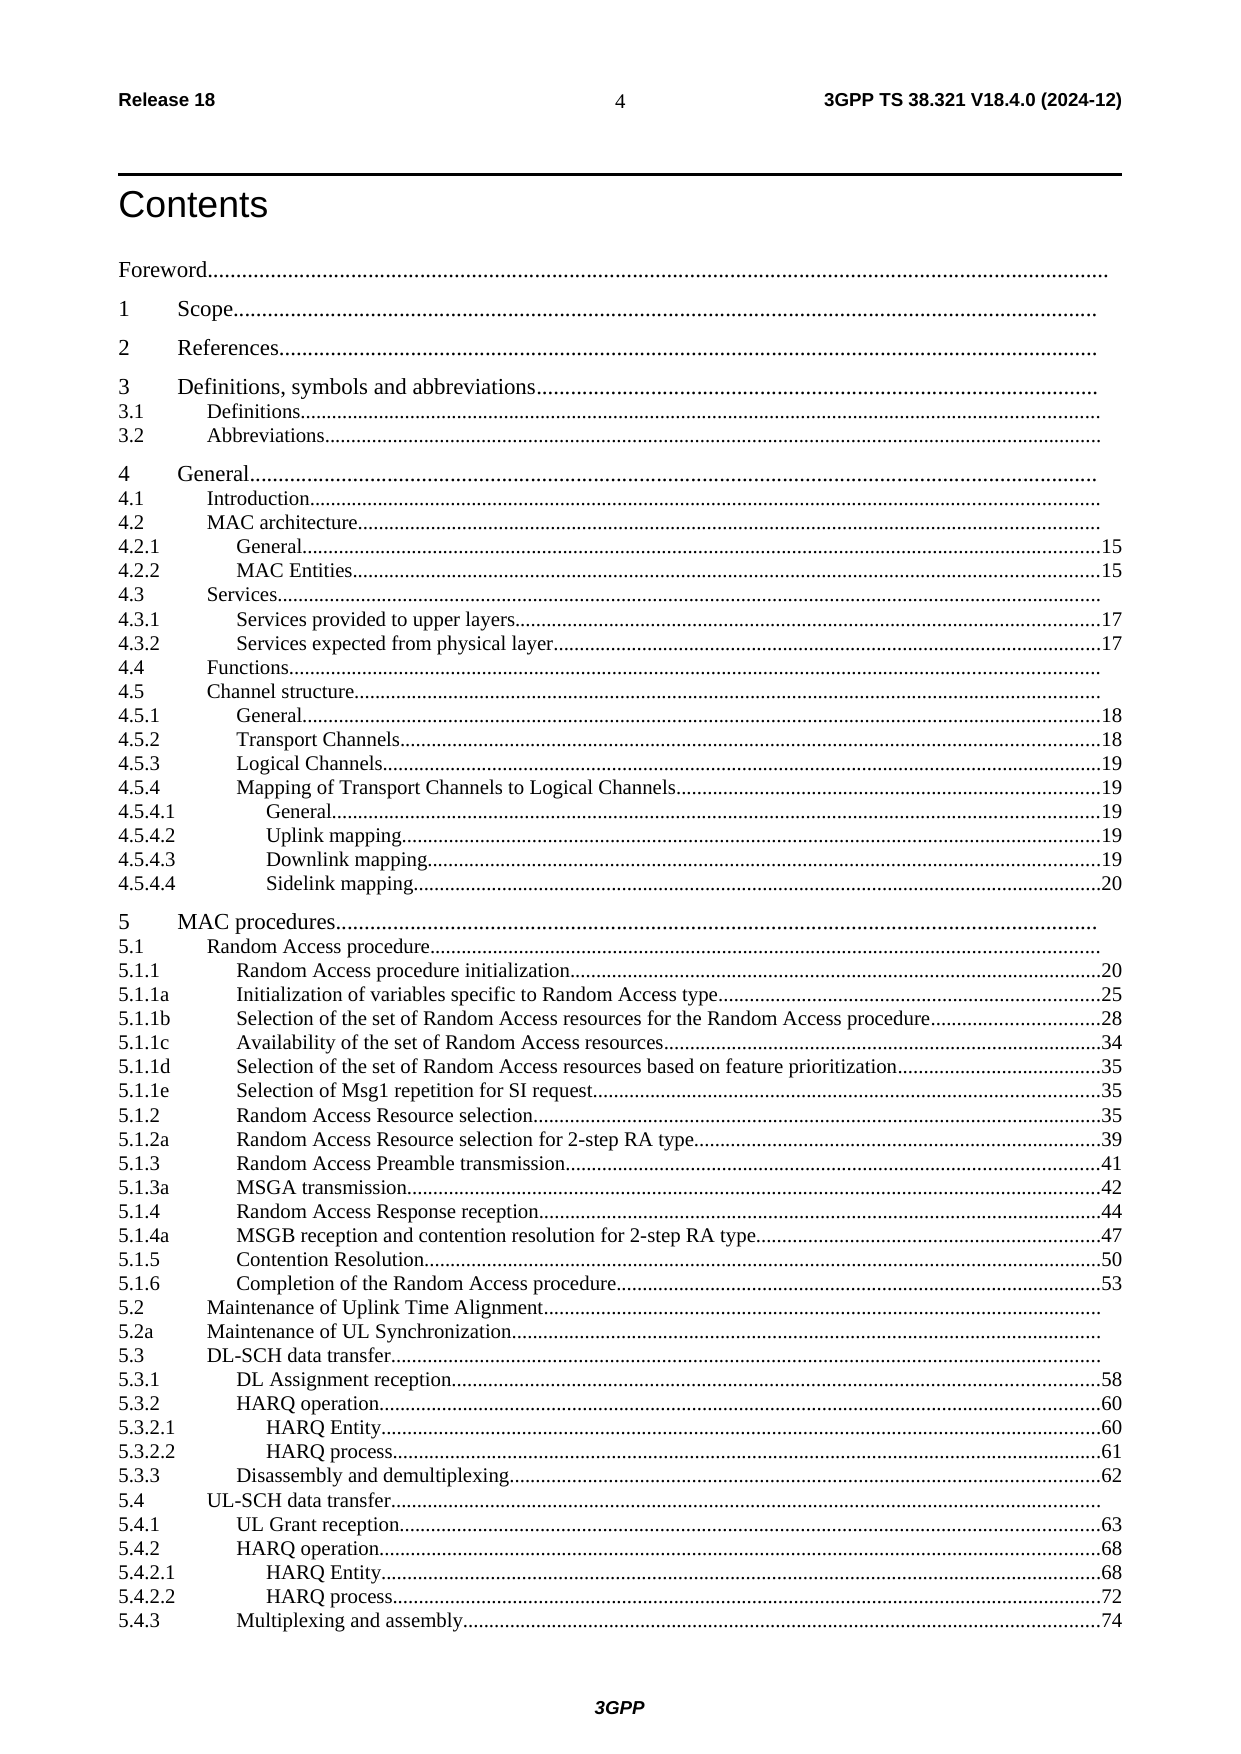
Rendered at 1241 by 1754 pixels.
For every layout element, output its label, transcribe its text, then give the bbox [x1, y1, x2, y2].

text 5.2a Maintenance of UL Synchronization 57 [118, 1319, 1078, 1343]
text 3.1 Definitions 11 [118, 399, 1078, 423]
text Contents [118, 176, 1122, 225]
text 5.4 UL-SCH data transfer 63 [118, 1487, 1078, 1512]
text 5.1.1c Availability of the set of Random Access resources 34 [118, 1030, 1122, 1054]
text 5.1.1d Selection of the set of Random Access resources based on feature prioritization 35 [118, 1054, 1122, 1078]
text 4.1 Introduction 15 [118, 486, 1078, 510]
text 4.5 Channel structure 18 [118, 679, 1078, 703]
text 5.3.2 HARQ operation 60 [118, 1391, 1122, 1415]
text 5.3.3 Disassembly and demultiplexing 62 [118, 1463, 1122, 1487]
text 4 General 15 [118, 460, 1078, 486]
text 4.2.1 General 15 [118, 534, 1122, 558]
text 4.5.4.1 General 19 [118, 799, 1122, 823]
text 5.1.6 Completion of the Random Access procedure 53 [118, 1271, 1122, 1295]
text 5.3 DL-SCH data transfer 58 [118, 1343, 1078, 1367]
text 5.1.4 Random Access Response reception 44 [118, 1199, 1122, 1223]
text 5.3.2.2 HARQ process 61 [118, 1439, 1122, 1463]
text 4.5.1 General 18 [118, 703, 1122, 727]
text 5.4.2.1 HARQ Entity 68 [118, 1560, 1122, 1584]
text 4.5.2 Transport Channels 18 [118, 727, 1122, 751]
text 5.2 Maintenance of Uplink Time Alignment 53 [118, 1295, 1078, 1319]
text 5.1.3 Random Access Preamble transmission 41 [118, 1151, 1122, 1175]
text 4.3 Services 17 [118, 582, 1078, 606]
text 4.2 MAC architecture 15 [118, 510, 1078, 534]
text 4.3.2 Services expected from physical layer 17 [118, 631, 1122, 654]
text 5.1.2a Random Access Resource selection for 2-step RA type 39 [118, 1127, 1122, 1151]
text 5.1.1 Random Access procedure initialization 20 [118, 958, 1122, 982]
text 5.4.1 UL Grant reception 63 [118, 1512, 1122, 1536]
text 4.5.4.3 Downlink mapping 19 [118, 847, 1122, 871]
text 4.2.2 MAC Entities 15 [118, 558, 1122, 582]
text Foreword 9 [118, 256, 1078, 283]
text 5.4.2.2 HARQ process 72 [118, 1584, 1122, 1608]
text 5.1.1b Selection of the set of Random Access resources for the Random Access procedure 28 [118, 1006, 1122, 1030]
text 5.1.2 Random Access Resource selection 35 [118, 1102, 1122, 1127]
text 4.3.1 Services provided to upper layers 17 [118, 606, 1122, 631]
text 3 Definitions, symbols and abbreviations 11 [118, 373, 1078, 399]
text 5 MAC procedures 20 [118, 908, 1078, 934]
text 5.1.4a MSGB reception and contention resolution for 2-step RA type 47 [118, 1223, 1122, 1247]
text 5.1.1a Initialization of variables specific to Random Access type 25 [118, 982, 1122, 1006]
text 5.4.3 Multiplexing and assembly 74 [118, 1608, 1122, 1632]
text 5.1.3a MSGA transmission 42 [118, 1175, 1122, 1199]
text 2 References 10 [118, 334, 1078, 360]
text 4.5.4.4 Sidelink mapping 20 [118, 871, 1122, 895]
text 5.1.5 Contention Resolution 50 [118, 1247, 1122, 1271]
text 5.4.2 HARQ operation 68 [118, 1536, 1122, 1560]
text 5.1.1e Selection of Msg1 repetition for SI request 35 [118, 1078, 1122, 1102]
text 5.3.2.1 HARQ Entity 60 [118, 1415, 1122, 1439]
text 3.2 Abbreviations 13 [118, 423, 1078, 447]
text 1 Scope 10 [118, 295, 1078, 321]
text 4.5.4 Mapping of Transport Channels to Logical Channels 19 [118, 775, 1122, 799]
text 5.3.1 DL Assignment reception 58 [118, 1367, 1122, 1391]
text 4.5.3 Logical Channels 19 [118, 751, 1122, 775]
text 4.5.4.2 Uplink mapping 19 [118, 823, 1122, 847]
text 5.1 Random Access procedure 20 [118, 934, 1078, 958]
text 4.4 Functions 18 [118, 654, 1078, 679]
